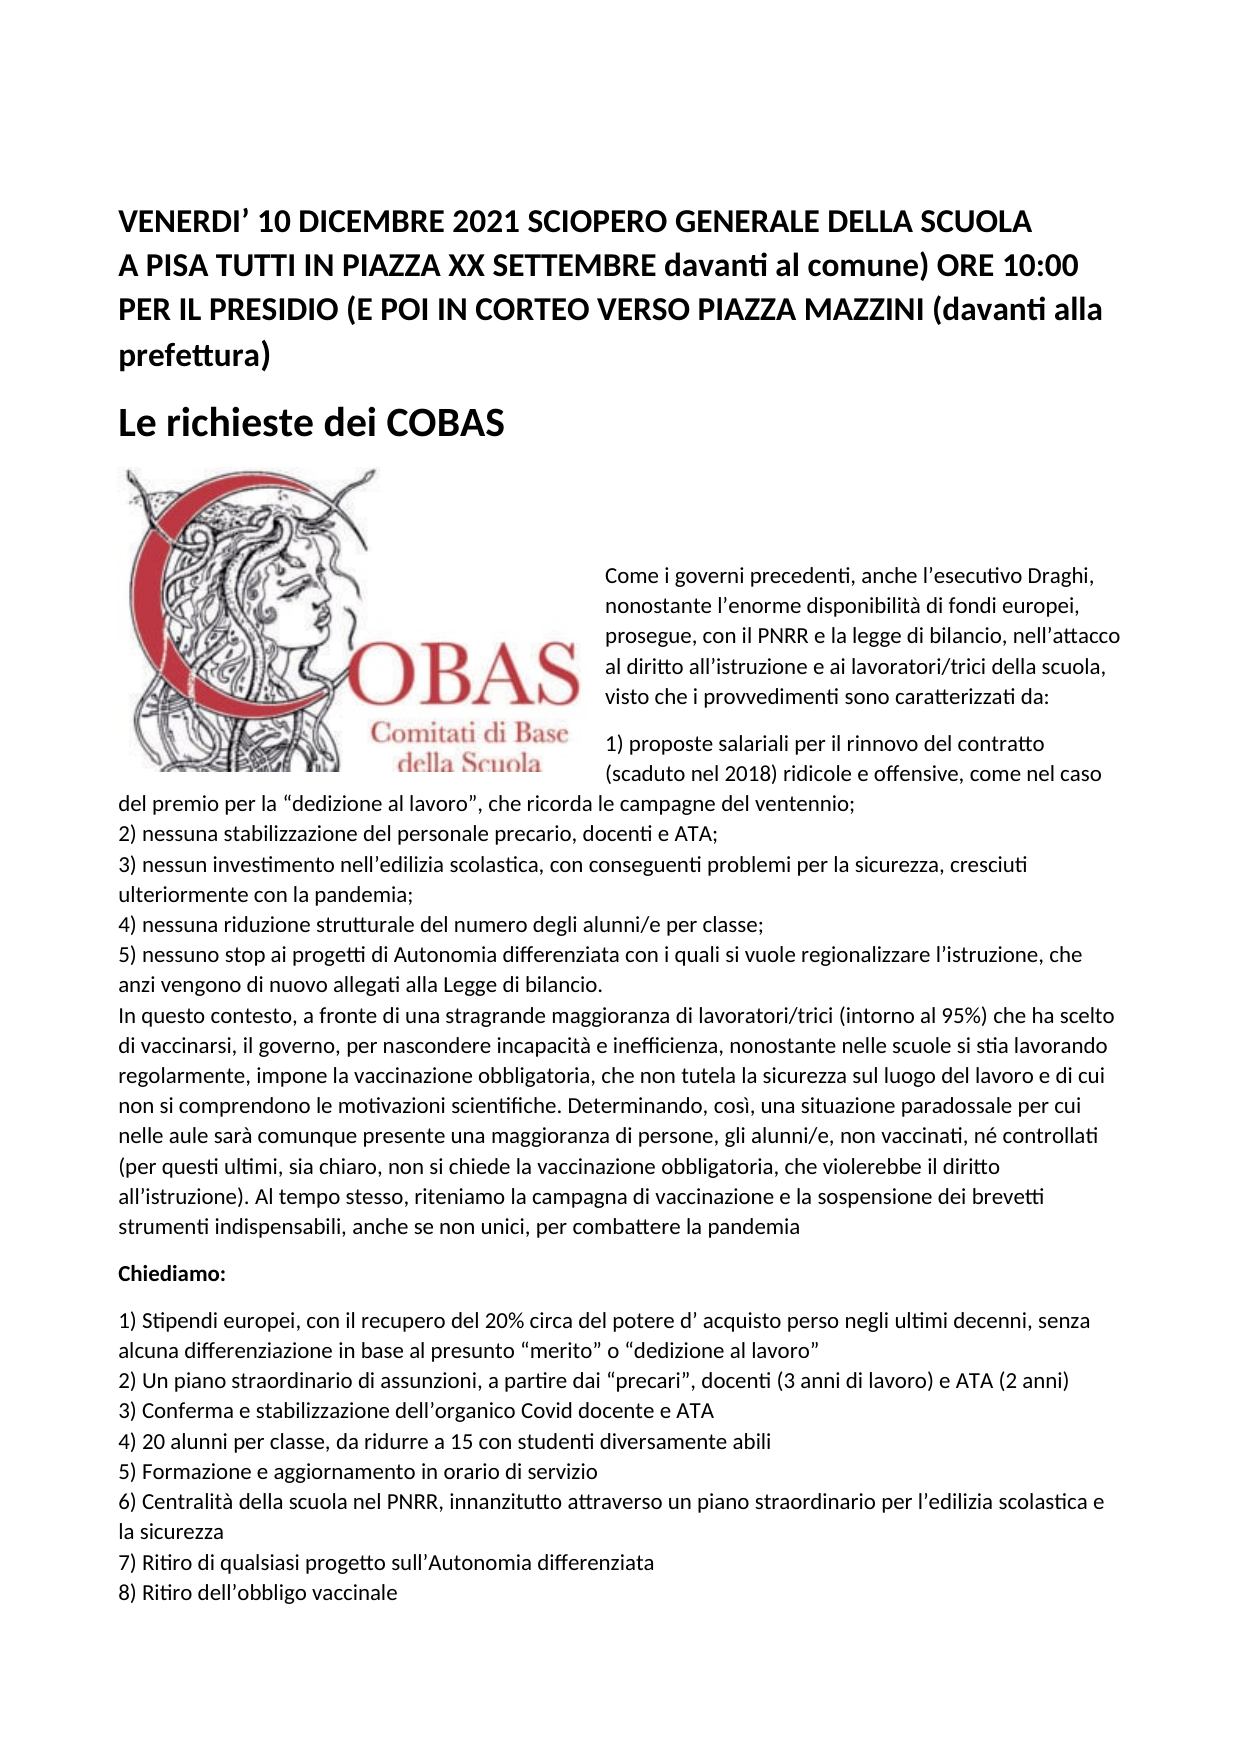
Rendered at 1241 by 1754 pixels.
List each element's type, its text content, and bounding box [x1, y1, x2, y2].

text VENERDI’ 10 DICEMBRE 2021 SCIOPERO GENERALE DELLA SCUOLA A PISA TUTTI IN PIAZZA XX SETTEMBRE davanti al comune) ORE 10:00 PER IL PRESIDIO (E POI IN CORTEO VERSO PIAZZA MAZZINI (davanti alla prefettura) [118, 200, 1122, 376]
text 1) proposte salariali per il rinnovo del contratto (scaduto nel 2018) ridicole e offensive, come nel caso del premio per la “dedizione al lavoro”, che ricorda le campagne del ventennio; [118, 729, 1122, 817]
text 3) Conferma e stabilizzazione dell’organico Covid docente e ATA [118, 1397, 1122, 1424]
text 4) 20 alunni per classe, da ridurre a 15 con studenti diversamente abili [118, 1427, 1122, 1455]
text 7) Ritiro di qualsiasi progetto sull’Autonomia differenziata [118, 1548, 1122, 1576]
text 3) nessun investimento nell’edilizia scolastica, con conseguenti problemi per la sicurezza, cresciuti ulteriormente con la pandemia; [118, 850, 1122, 908]
text 8) Ritiro dell’obbligo vaccinale [118, 1578, 1122, 1606]
text 6) Centralità della scuola nel PNRR, innanzitutto attraverso un piano straordinario per l’edilizia scolastica e la sicurezza [118, 1487, 1122, 1545]
picture [117, 467, 587, 772]
text 5) Formazione e aggiornamento in orario di servizio [118, 1457, 1122, 1485]
text Chiediamo: [118, 1259, 1122, 1287]
text 5) nessuno stop ai progetti di Autonomia differenziata con i quali si vuole regionalizzare l’istruzione, che anzi vengono di nuovo allegati alla Legge di bilancio. [118, 940, 1122, 998]
text 1) Stipendi europei, con il recupero del 20% circa del potere d’ acquisto perso negli ultimi decenni, senza alcuna differenziazione in base al presunto “merito” o “dedizione al lavoro” [118, 1306, 1122, 1364]
text 2) nessuna stabilizzazione del personale precario, docenti e ATA; [118, 819, 1122, 847]
text Le richieste dei COBAS [118, 396, 1122, 447]
text 2) Un piano straordinario di assunzioni, a partire dai “precari”, docenti (3 anni di lavoro) e ATA (2 anni) [118, 1366, 1122, 1394]
text In questo contesto, a fronte di una stragrande maggioranza di lavoratori/trici (intorno al 95%) che ha scelto di vaccinarsi, il governo, per nascondere incapacità e inefficienza, nonostante nelle scuole si stia lavorando regolarmente, impone la vaccinazione obbligatoria, che non tutela la sicurezza sul luogo del lavoro e di cui non si comprendono le motivazioni scientifiche. Determinando, così, una situazione paradossale per cui nelle aule sarà comunque presente una maggioranza di persone, gli alunni/e, non vaccinati, né controllati (per questi ultimi, sia chiaro, non si chiede la vaccinazione obbligatoria, che violerebbe il diritto all’istruzione). Al tempo stesso, riteniamo la campagna di vaccinazione e la sospensione dei brevetti strumenti indispensabili, anche se non unici, per combattere la pandemia [118, 1001, 1122, 1240]
text 4) nessuna riduzione strutturale del numero degli alunni/e per classe; [118, 910, 1122, 938]
text Come i governi precedenti, anche l’esecutivo Draghi, nonostante l’enorme disponibilità di fondi europei, prosegue, con il PNRR e la legge di bilancio, nell’attacco al diritto all’istruzione e ai lavoratori/trici della scuola, visto che i provvedimenti sono caratterizzati da: [587, 561, 1122, 710]
